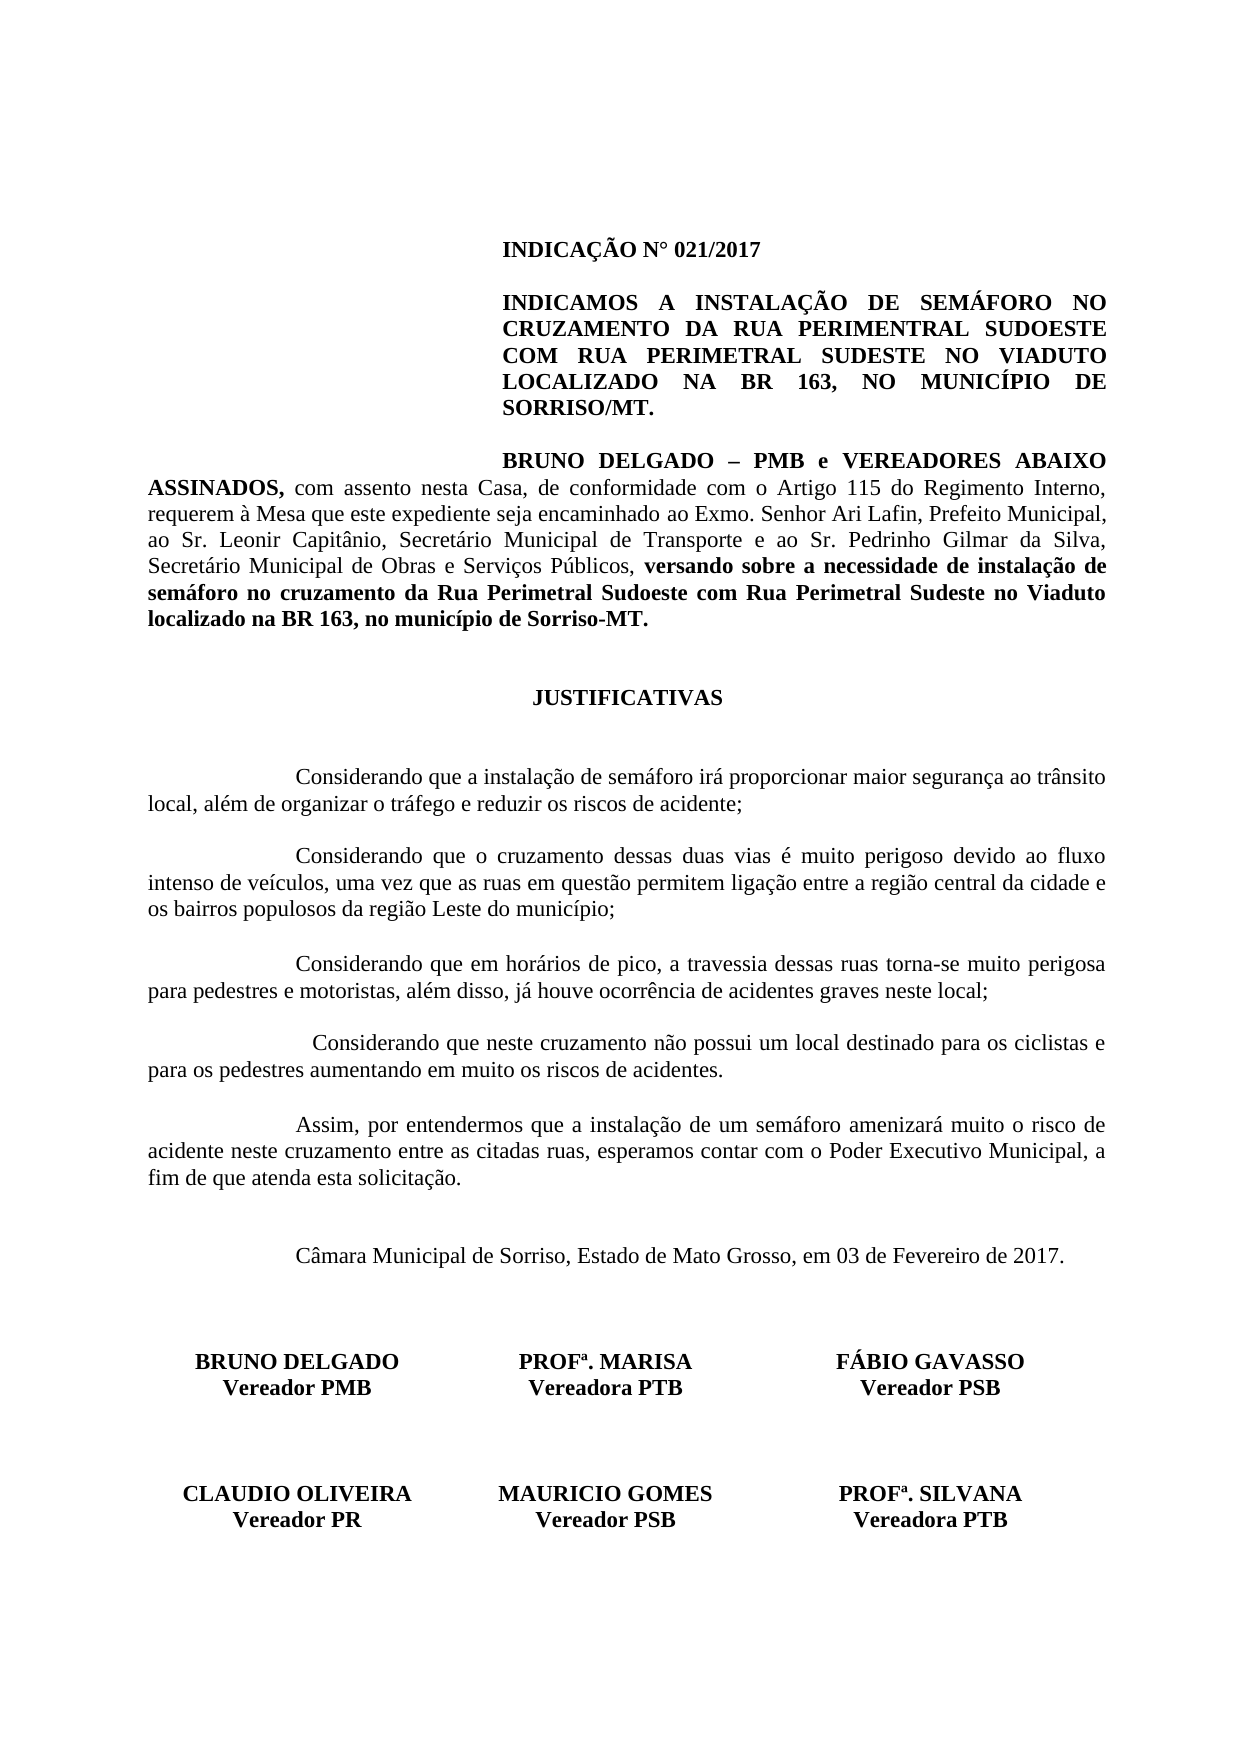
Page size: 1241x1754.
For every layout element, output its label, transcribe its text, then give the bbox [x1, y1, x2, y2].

text INDICAÇÃO N° 021/2017 [502, 236, 1107, 263]
text Considerando que em horários de pico, a travessia dessas ruas torna-se muito perigosa para pedestres e motoristas, além disso, já houve ocorrência de acidentes graves neste local; [148, 950, 1107, 1003]
text INDICAMOS A INSTALAÇÃO DE SEMÁFORO NO CRUZAMENTO DA RUA PERIMENTRAL SUDOESTE COM RUA PERIMETRAL SUDESTE NO VIADUTO LOCALIZADO NA BR 163, NO MUNICÍPIO DE SORRISO/MT. [502, 289, 1107, 421]
table_header PROFª. MARISA Vereadora PTB [458, 1322, 753, 1480]
table_cell CLAUDIO OLIVEIRA Vereador PR [136, 1480, 458, 1585]
table_cell PROFª. SILVANA Vereadora PTB [753, 1480, 1107, 1585]
table_cell MAURICIO GOMES Vereador PSB [458, 1480, 753, 1585]
text JUSTIFICATIVAS [148, 684, 1107, 711]
text Considerando que neste cruzamento não possui um local destinado para os ciclistas e para os pedestres aumentando em muito os riscos de acidentes. [148, 1029, 1107, 1082]
table_header FÁBIO GAVASSO Vereador PSB [753, 1322, 1107, 1480]
list Câmara Municipal de Sorriso, Estado de Mato Grosso, em 03 de Fevereiro de 2017. [148, 1243, 1107, 1269]
text BRUNO DELGADO – PMB e VEREADORES ABAIXO ASSINADOS, com assento nesta Casa, de conformidade com o Artigo 115 do Regimento Interno, requerem à Mesa que este expediente seja encaminhado ao Exmo. Senhor Ari Lafin, Prefeito Municipal, ao Sr. Leonir Capitânio, Secretário Municipal de Transporte e ao Sr. Pedrinho Gilmar da Silva, Secretário Municipal de Obras e Serviços Públicos, versando sobre a necessidade de instalação de semáforo no cruzamento da Rua Perimetral Sudoeste com Rua Perimetral Sudeste no Viaduto localizado na BR 163, no município de Sorriso-MT. [148, 447, 1107, 632]
text Considerando que o cruzamento dessas duas vias é muito perigoso devido ao fluxo intenso de veículos, uma vez que as ruas em questão permitem ligação entre a região central da cidade e os bairros populosos da região Leste do município; [148, 842, 1107, 922]
table_header BRUNO DELGADO Vereador PMB [136, 1322, 458, 1480]
list Assim, por entendermos que a instalação de um semáforo amenizará muito o risco de acidente neste cruzamento entre as citadas ruas, esperamos contar com o Poder Executivo Municipal, a fim de que atenda esta solicitação. [148, 1111, 1107, 1190]
text Considerando que a instalação de semáforo irá proporcionar maior segurança ao trânsito local, além de organizar o tráfego e reduzir os riscos de acidente; [148, 763, 1107, 816]
